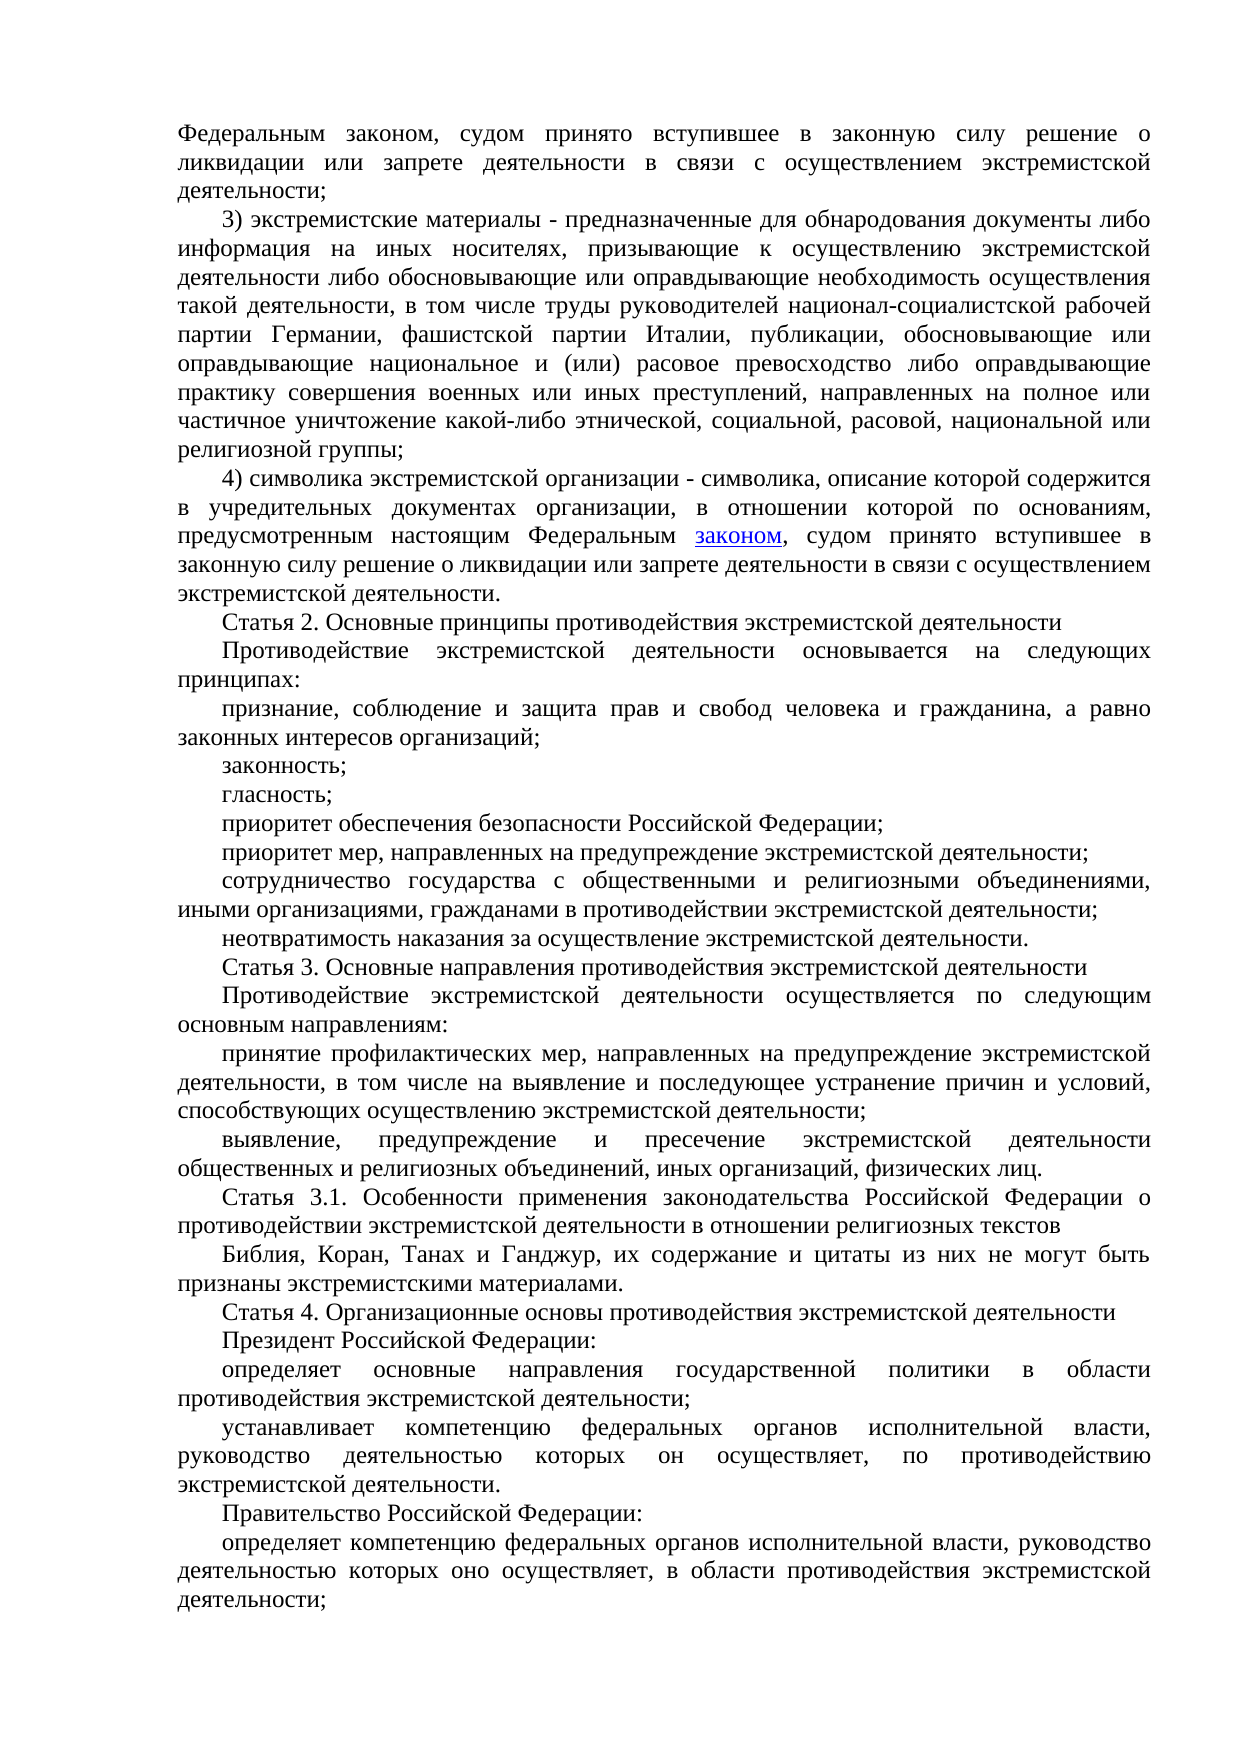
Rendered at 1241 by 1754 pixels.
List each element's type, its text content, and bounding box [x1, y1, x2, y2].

text приоритет мер, направленных на предупреждение экстремистской деятельности; [177, 837, 1152, 866]
text приоритет обеспечения безопасности Российской Федерации; [177, 808, 1152, 837]
text признание, соблюдение и защита прав и свобод человека и гражданина, а равно законных интересов организаций; [177, 693, 1152, 751]
text Библия, Коран, Танах и Ганджур, их содержание и цитаты из них не могут быть признаны экстремистскими материалами. [177, 1239, 1152, 1297]
text законность; [177, 751, 1152, 779]
text 4) символика экстремистской организации - символика, описание которой содержится в учредительных документах организации, в отношении которой по основаниям, предусмотренным настоящим Федеральным законом, судом принято вступившее в законную силу решение о ликвидации или запрете деятельности в связи с осуществлением экстремистской деятельности. [177, 463, 1152, 607]
text сотрудничество государства с общественными и религиозными объединениями, иными организациями, гражданами в противодействии экстремистской деятельности; [177, 866, 1152, 923]
text Противодействие экстремистской деятельности основывается на следующих принципах: [177, 636, 1152, 693]
text Статья 2. Основные принципы противодействия экстремистской деятельности [177, 607, 1152, 636]
text определяет компетенцию федеральных органов исполнительной власти, руководство деятельностью которых оно осуществляет, в области противодействия экстремистской деятельности; [177, 1527, 1152, 1613]
text Противодействие экстремистской деятельности осуществляется по следующим основным направлениям: [177, 981, 1152, 1038]
text Президент Российской Федерации: [177, 1326, 1152, 1354]
text гласность; [177, 779, 1152, 808]
text выявление, предупреждение и пресечение экстремистской деятельности общественных и религиозных объединений, иных организаций, физических лиц. [177, 1124, 1152, 1182]
text неотвратимость наказания за осуществление экстремистской деятельности. [177, 923, 1152, 952]
text Статья 3. Основные направления противодействия экстремистской деятельности [177, 952, 1152, 981]
text Статья 3.1. Особенности применения законодательства Российской Федерации о противодействии экстремистской деятельности в отношении религиозных текстов [177, 1182, 1152, 1239]
text определяет основные направления государственной политики в области противодействия экстремистской деятельности; [177, 1354, 1152, 1412]
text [177, 118, 1152, 204]
text 3) экстремистские материалы - предназначенные для обнародования документы либо информация на иных носителях, призывающие к осуществлению экстремистской деятельности либо обосновывающие или оправдывающие необходимость осуществления такой деятельности, в том числе труды руководителей национал-социалистской рабочей партии Германии, фашистской партии Италии, публикации, обосновывающие или оправдывающие национальное и (или) расовое превосходство либо оправдывающие практику совершения военных или иных преступлений, направленных на полное или частичное уничтожение какой-либо этнической, социальной, расовой, национальной или религиозной группы; [177, 204, 1152, 463]
text устанавливает компетенцию федеральных органов исполнительной власти, руководство деятельностью которых он осуществляет, по противодействию экстремистской деятельности. [177, 1412, 1152, 1498]
text Статья 4. Организационные основы противодействия экстремистской деятельности [177, 1297, 1152, 1326]
text Правительство Российской Федерации: [177, 1498, 1152, 1527]
text принятие профилактических мер, направленных на предупреждение экстремистской деятельности, в том числе на выявление и последующее устранение причин и условий, способствующих осуществлению экстремистской деятельности; [177, 1038, 1152, 1124]
